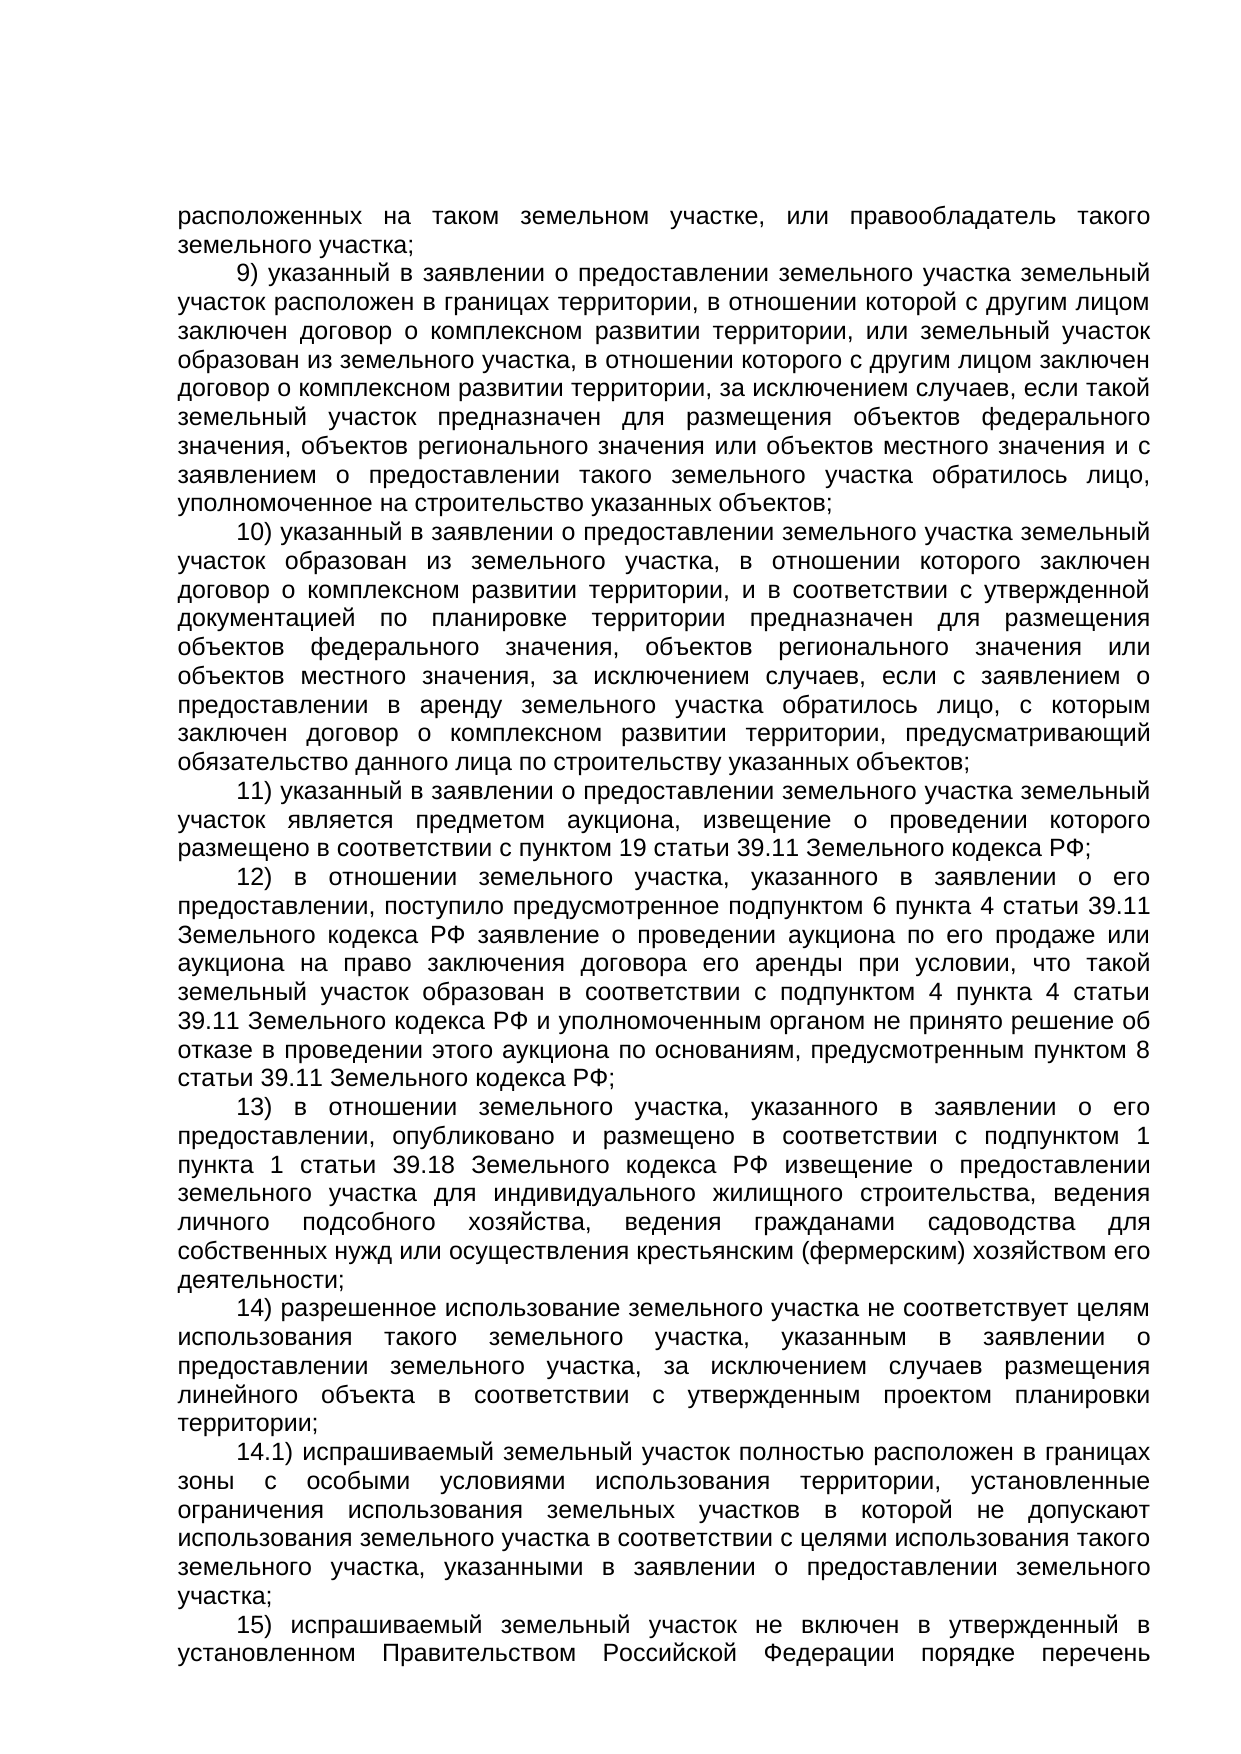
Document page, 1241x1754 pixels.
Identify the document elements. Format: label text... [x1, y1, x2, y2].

text 11) указанный в заявлении о предоставлении земельного участка земельный участок является предметом аукциона, извещение о проведении которого размещено в соответствии с пунктом 19 статьи 39.11 Земельного кодекса РФ; [177, 776, 1152, 862]
text 12) в отношении земельного участка, указанного в заявлении о его предоставлении, поступило предусмотренное подпунктом 6 пункта 4 статьи 39.11 Земельного кодекса РФ заявление о проведении аукциона по его продаже или аукциона на право заключения договора его аренды при условии, что такой земельный участок образован в соответствии с подпунктом 4 пункта 4 статьи 39.11 Земельного кодекса РФ и уполномоченным органом не принято решение об отказе в проведении этого аукциона по основаниям, предусмотренным пунктом 8 статьи 39.11 Земельного кодекса РФ; [177, 862, 1152, 1092]
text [177, 1609, 1152, 1667]
text 10) указанный в заявлении о предоставлении земельного участка земельный участок образован из земельного участка, в отношении которого заключен договор о комплексном развитии территории, и в соответствии с утвержденной документацией по планировке территории предназначен для размещения объектов федерального значения, объектов регионального значения или объектов местного значения, за исключением случаев, если с заявлением о предоставлении в аренду земельного участка обратилось лицо, с которым заключен договор о комплексном развитии территории, предусматривающий обязательство данного лица по строительству указанных объектов; [177, 517, 1152, 776]
text 14.1) испрашиваемый земельный участок полностью расположен в границах зоны с особыми условиями использования территории, установленные ограничения использования земельных участков в которой не допускают использования земельного участка в соответствии с целями использования такого земельного участка, указанными в заявлении о предоставлении земельного участка; [177, 1437, 1152, 1609]
text 14) разрешенное использование земельного участка не соответствует целям использования такого земельного участка, указанным в заявлении о предоставлении земельного участка, за исключением случаев размещения линейного объекта в соответствии с утвержденным проектом планировки территории; [177, 1293, 1152, 1437]
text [177, 201, 1152, 258]
text 13) в отношении земельного участка, указанного в заявлении о его предоставлении, опубликовано и размещено в соответствии с подпунктом 1 пункта 1 статьи 39.18 Земельного кодекса РФ извещение о предоставлении земельного участка для индивидуального жилищного строительства, ведения личного подсобного хозяйства, ведения гражданами садоводства для собственных нужд или осуществления крестьянским (фермерским) хозяйством его деятельности; [177, 1092, 1152, 1293]
text 9) указанный в заявлении о предоставлении земельного участка земельный участок расположен в границах территории, в отношении которой с другим лицом заключен договор о комплексном развитии территории, или земельный участок образован из земельного участка, в отношении которого с другим лицом заключен договор о комплексном развитии территории, за исключением случаев, если такой земельный участок предназначен для размещения объектов федерального значения, объектов регионального значения или объектов местного значения и с заявлением о предоставлении такого земельного участка обратилось лицо, уполномоченное на строительство указанных объектов; [177, 258, 1152, 517]
